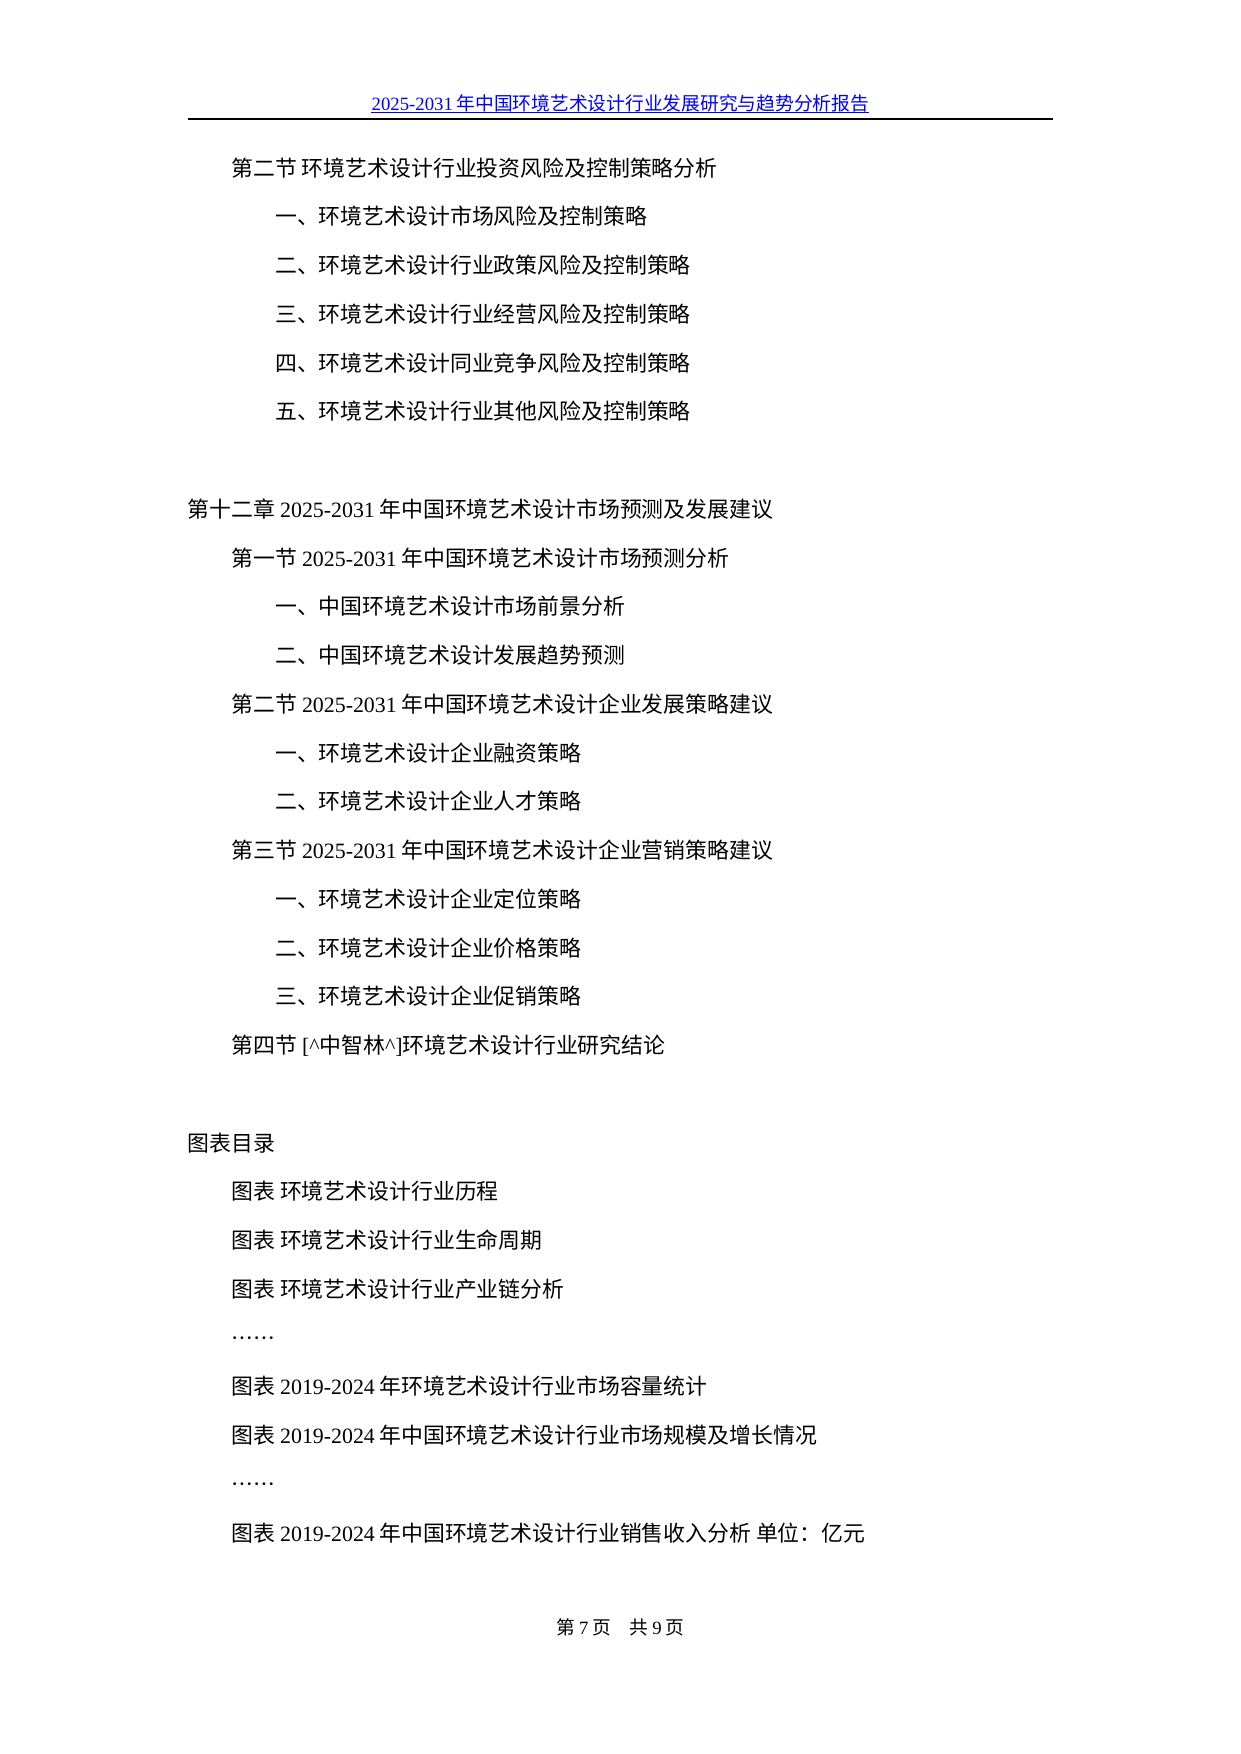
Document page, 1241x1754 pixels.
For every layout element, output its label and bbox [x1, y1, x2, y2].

text [187, 150, 1053, 1548]
